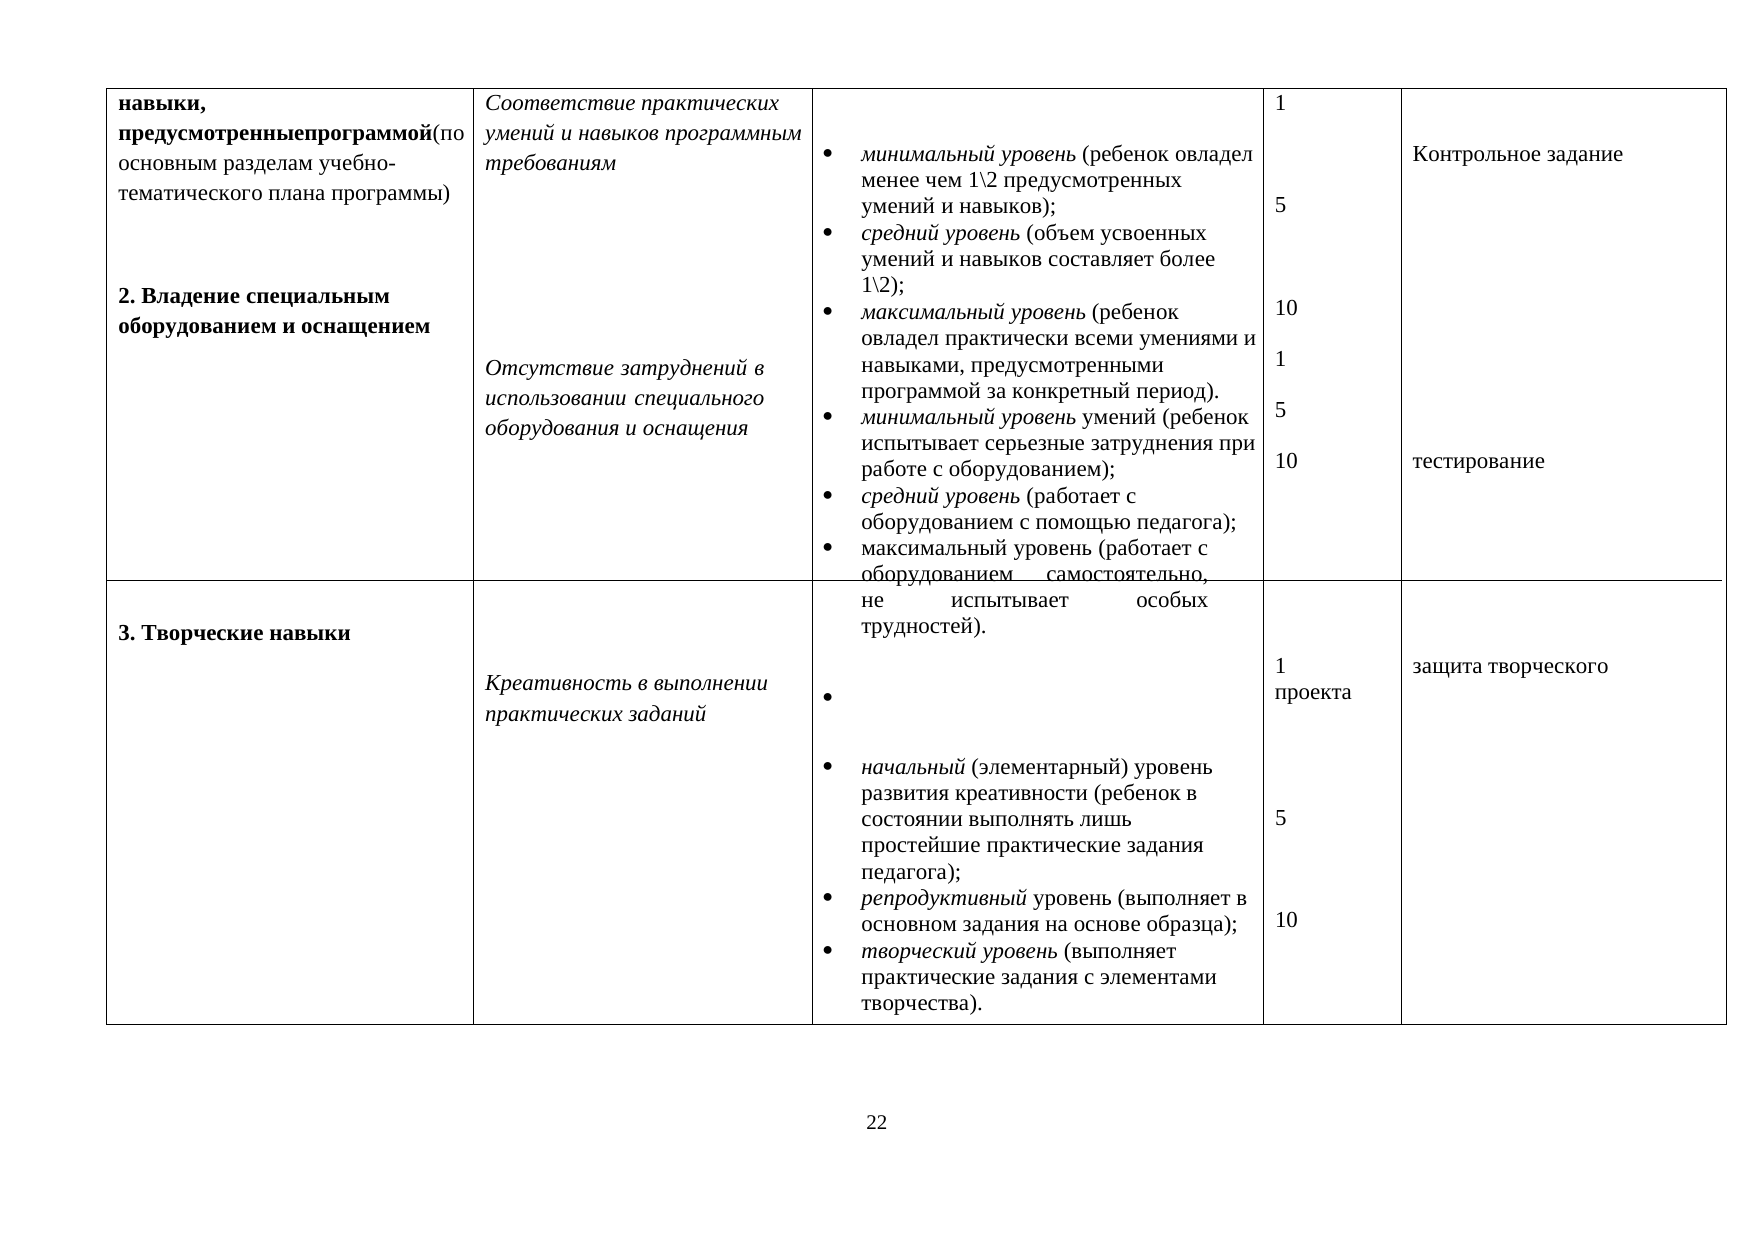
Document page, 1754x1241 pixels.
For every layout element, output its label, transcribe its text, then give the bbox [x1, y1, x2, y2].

text  минимальный уровень умений (ребенок испытывает серьезные затруднения при работе с оборудованием); [823, 403, 1257, 482]
text 5 [1274, 396, 1691, 422]
text 1 защита творческого проекта [1274, 652, 1691, 704]
text 3. Творческие навыки [118, 618, 465, 645]
text  средний уровень (работает с оборудованием с помощью педагога); [823, 482, 1238, 534]
text  [823, 689, 1253, 710]
text  максимальный уровень (работает с оборудованием самостоятельно, не испытывает особых трудностей). [823, 534, 1208, 639]
text  начальный (элементарный) уровень развития креативности (ребенок в состоянии выполнять лишь простейшие практические задания педагога); [824, 753, 1215, 884]
text 10 [1274, 294, 1691, 320]
text 1 [1274, 89, 1691, 115]
text практических заданий [485, 699, 803, 726]
text 22 [866, 1110, 1691, 1134]
text 10 [1275, 906, 1691, 932]
text 10 тестирование [1274, 447, 1691, 473]
text  творческий уровень (выполняет практические задания с элементами творчества). [824, 937, 1218, 1016]
text Соответствие практических умений и навыков программным требованиям [485, 89, 806, 176]
text  минимальный уровень (ребенок овладел менее чем 1\2 предусмотренных умений и навыков); [823, 140, 1255, 219]
text Креативность в выполнении [485, 669, 803, 695]
text навыки, предусмотренныепрограммой(по основным разделам учебно-тематического плана программы) [118, 89, 468, 205]
text 5 [1274, 192, 1691, 218]
text  средний уровень (объем усвоенных умений и навыков составляет более 1\2); [823, 219, 1216, 298]
text 5 [1275, 804, 1691, 830]
text  максимальный уровень (ребенок овладел практически всеми умениями и навыками, предусмотренными программой за конкретный период). [823, 298, 1257, 403]
text 2. Владение специальным оборудованием и оснащением [118, 282, 434, 338]
text Контрольное задание [1412, 141, 1691, 167]
text 1 [1274, 345, 1691, 371]
text  репродуктивный уровень (выполняет в основном задания на основе образца); [824, 884, 1249, 937]
text Отсутствие затруднений в использовании специального оборудования и оснащения [485, 354, 764, 440]
